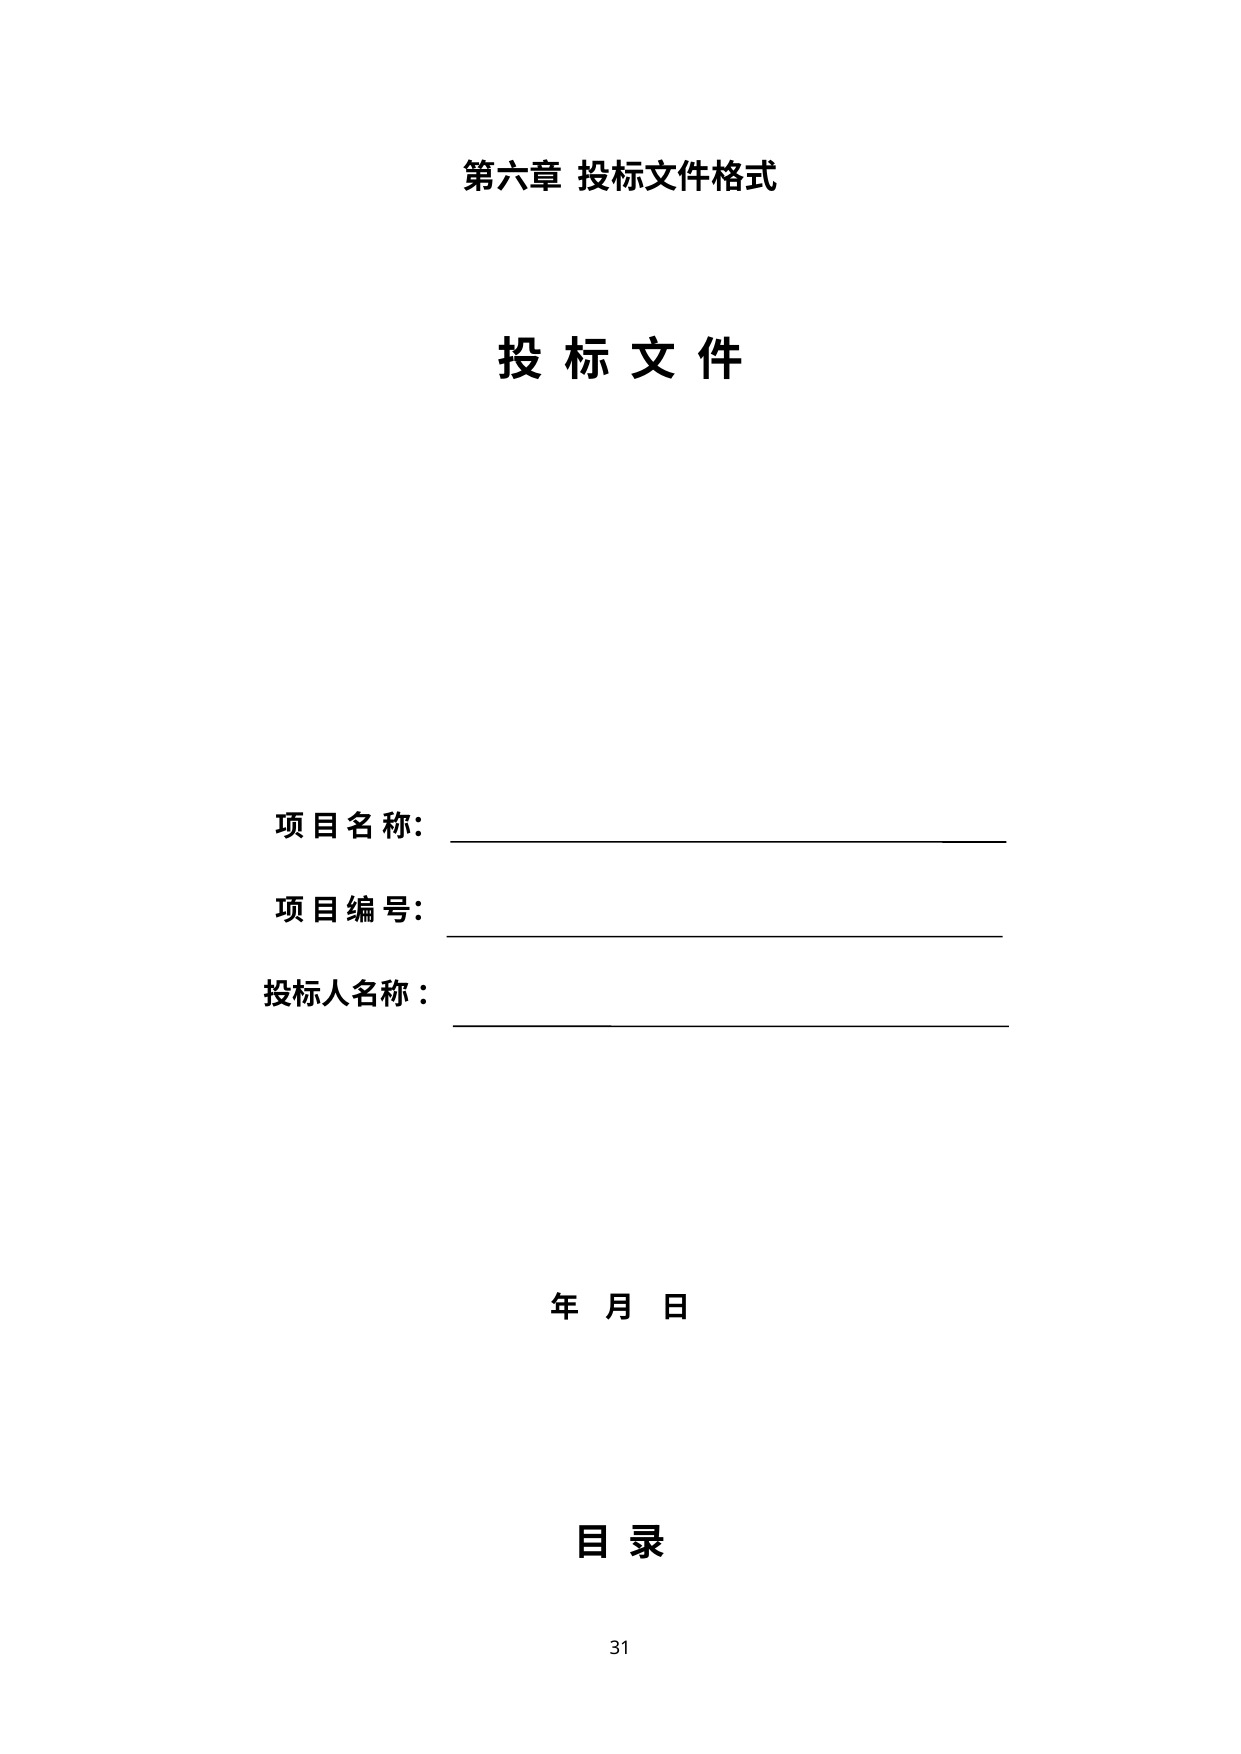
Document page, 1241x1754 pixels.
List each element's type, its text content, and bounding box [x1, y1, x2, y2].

subtitle 第六章 投标文件格式 [187, 150, 1053, 198]
text 投标人名称 ： [187, 971, 1053, 1013]
text 年 月 日 [187, 1283, 1053, 1326]
text 目 录 [187, 1512, 1053, 1566]
text 投 标 文 件 [187, 323, 1053, 389]
text 项 目 名 称： [187, 802, 1053, 845]
text 项 目 编 号： [187, 887, 1053, 929]
